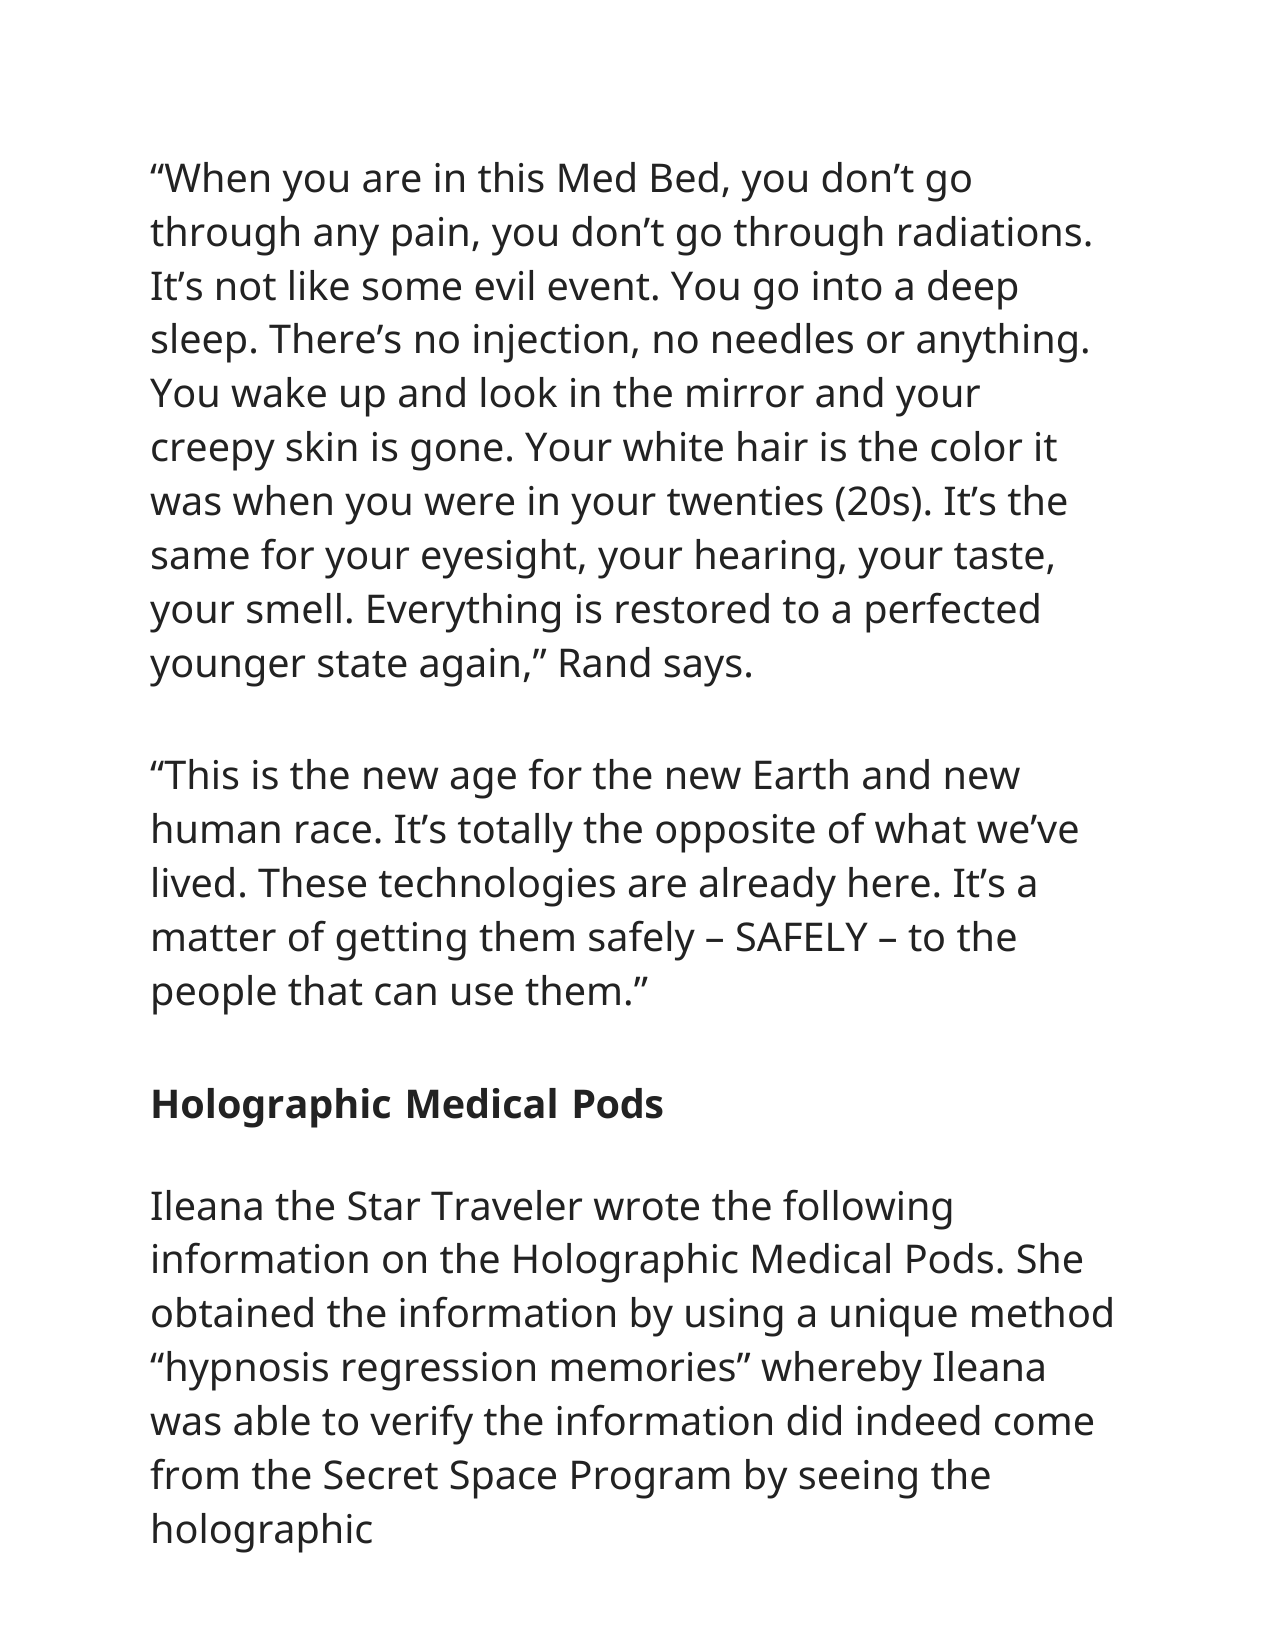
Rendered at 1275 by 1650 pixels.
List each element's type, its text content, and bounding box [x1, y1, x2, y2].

subtitle Holographic Medical Pods [150, 1076, 1135, 1130]
text “This is the new age for the new Earth and new human race. It’s totally the opposite of what we’ve lived. These technologies are already here. It’s a matter of getting them safely – SAFELY – to the people that can use them.” [150, 747, 1119, 1017]
text “When you are in this Med Bed, you don’t go through any pain, you don’t go through radiations. It’s not like some evil event. You go into a deep sleep. There’s no injection, no needles or anything. You wake up and look in the mirror and your creepy skin is gone. Your white hair is the color it was when you were in your twenties (20s). It’s the same for your eyesight, your hearing, your taste, your smell. Everything is restored to a perfected younger state again,” Rand says. [150, 150, 1102, 689]
text Ileana the Star Traveler wrote the following information on the Holographic Medical Pods. She obtained the information by using a unique method “hypnosis regression memories” whereby Ileana was able to verify the information did indeed come from the Secret Space Program by seeing the holographic [150, 1178, 1119, 1555]
